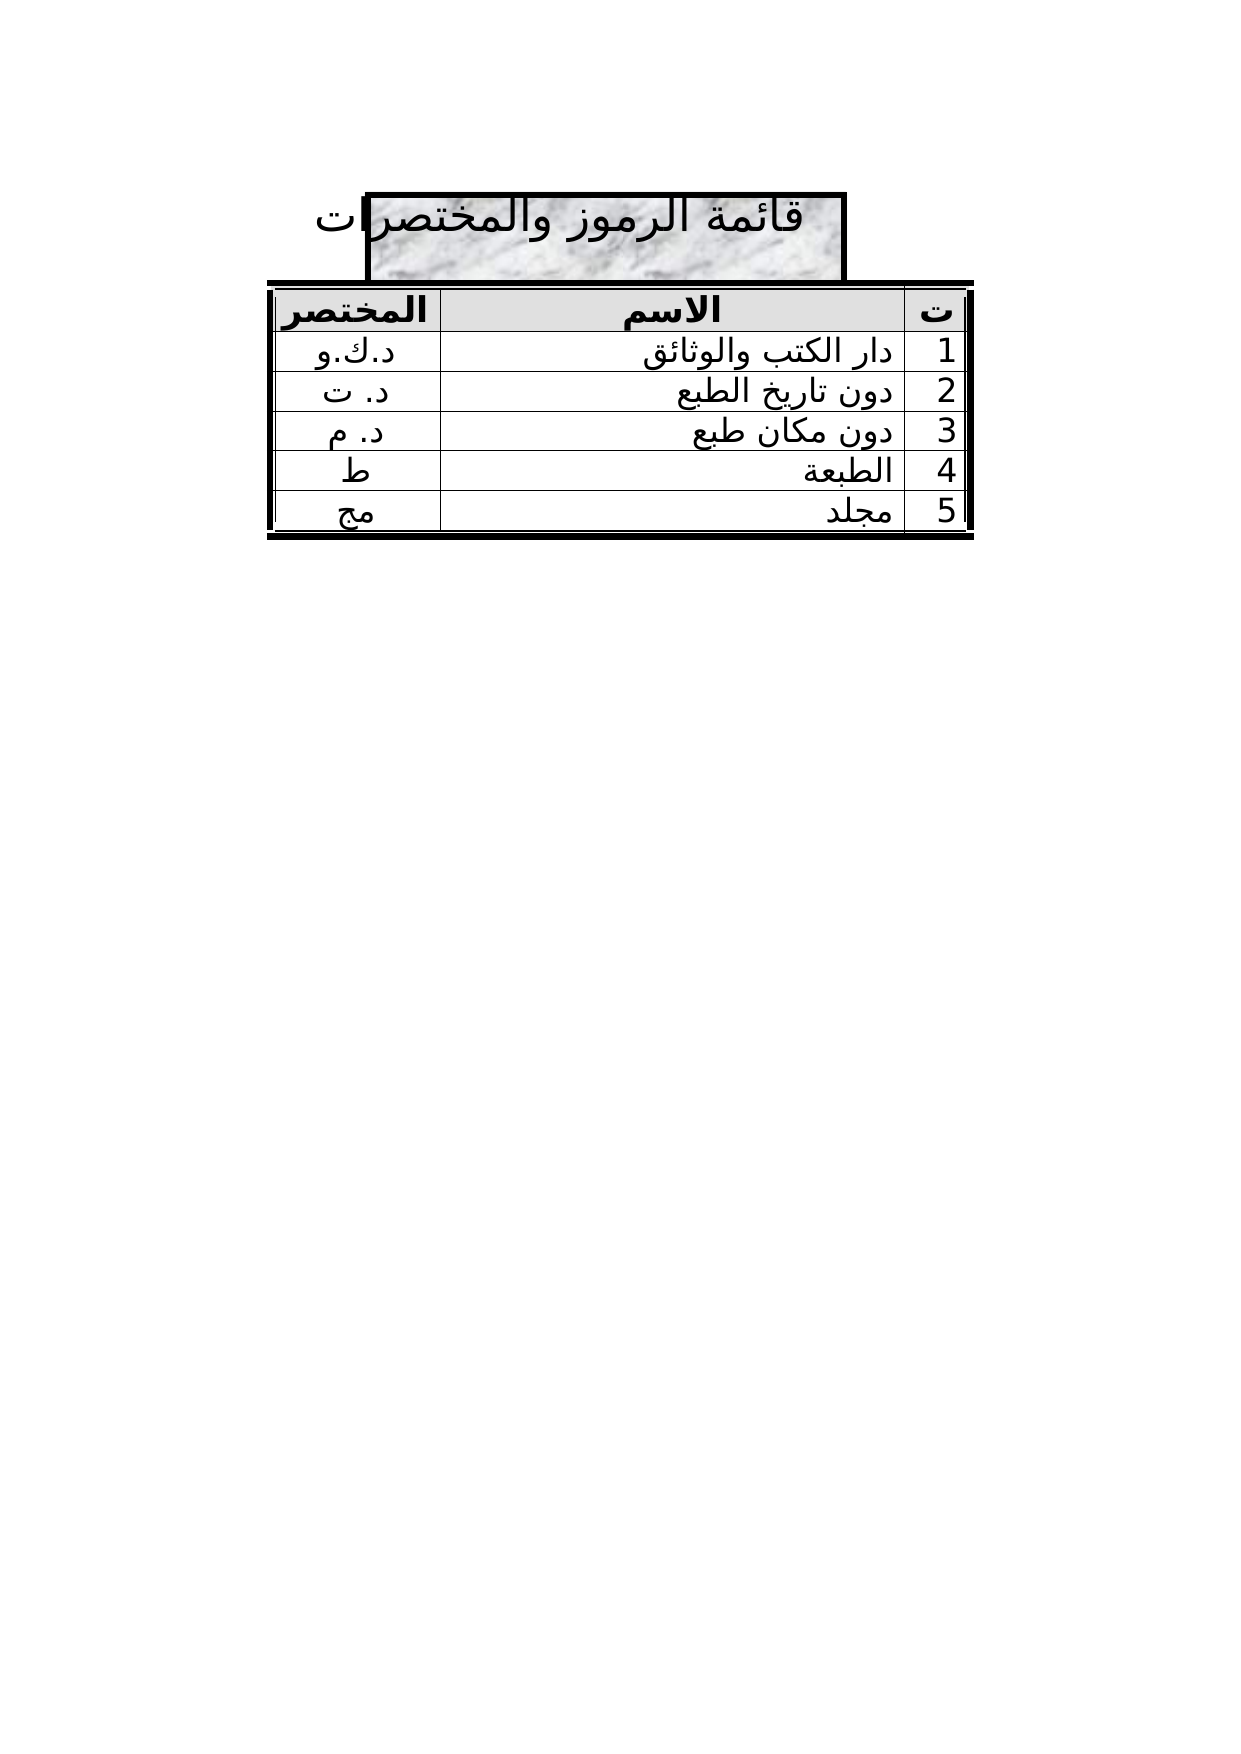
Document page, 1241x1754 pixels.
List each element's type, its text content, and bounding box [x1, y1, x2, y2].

table_cell 2 [905, 372, 964, 411]
table_cell دار الكتب والوثائق [441, 332, 904, 371]
table_cell 5 [905, 491, 967, 530]
table_cell دون تاريخ الطبع [441, 372, 904, 411]
text قائمة الرموز والمختصرات [187, 188, 1053, 242]
table_cell د. ت [276, 372, 440, 411]
table_cell مج [273, 491, 440, 530]
table_cell د.ك.و [276, 332, 440, 371]
table_cell 1 [905, 332, 964, 371]
table_cell ط [276, 451, 440, 490]
table_cell مجلد [441, 491, 904, 530]
table_cell الطبعة [441, 451, 904, 490]
table_header الاسم [441, 290, 904, 331]
table_cell د. م [276, 412, 440, 450]
table_cell 4 [905, 451, 964, 490]
table_header ت [905, 286, 969, 331]
table_cell دون مكان طبع [441, 412, 904, 450]
picture [371, 242, 841, 280]
table_cell 3 [905, 412, 964, 450]
table_header المختصر [271, 286, 440, 331]
